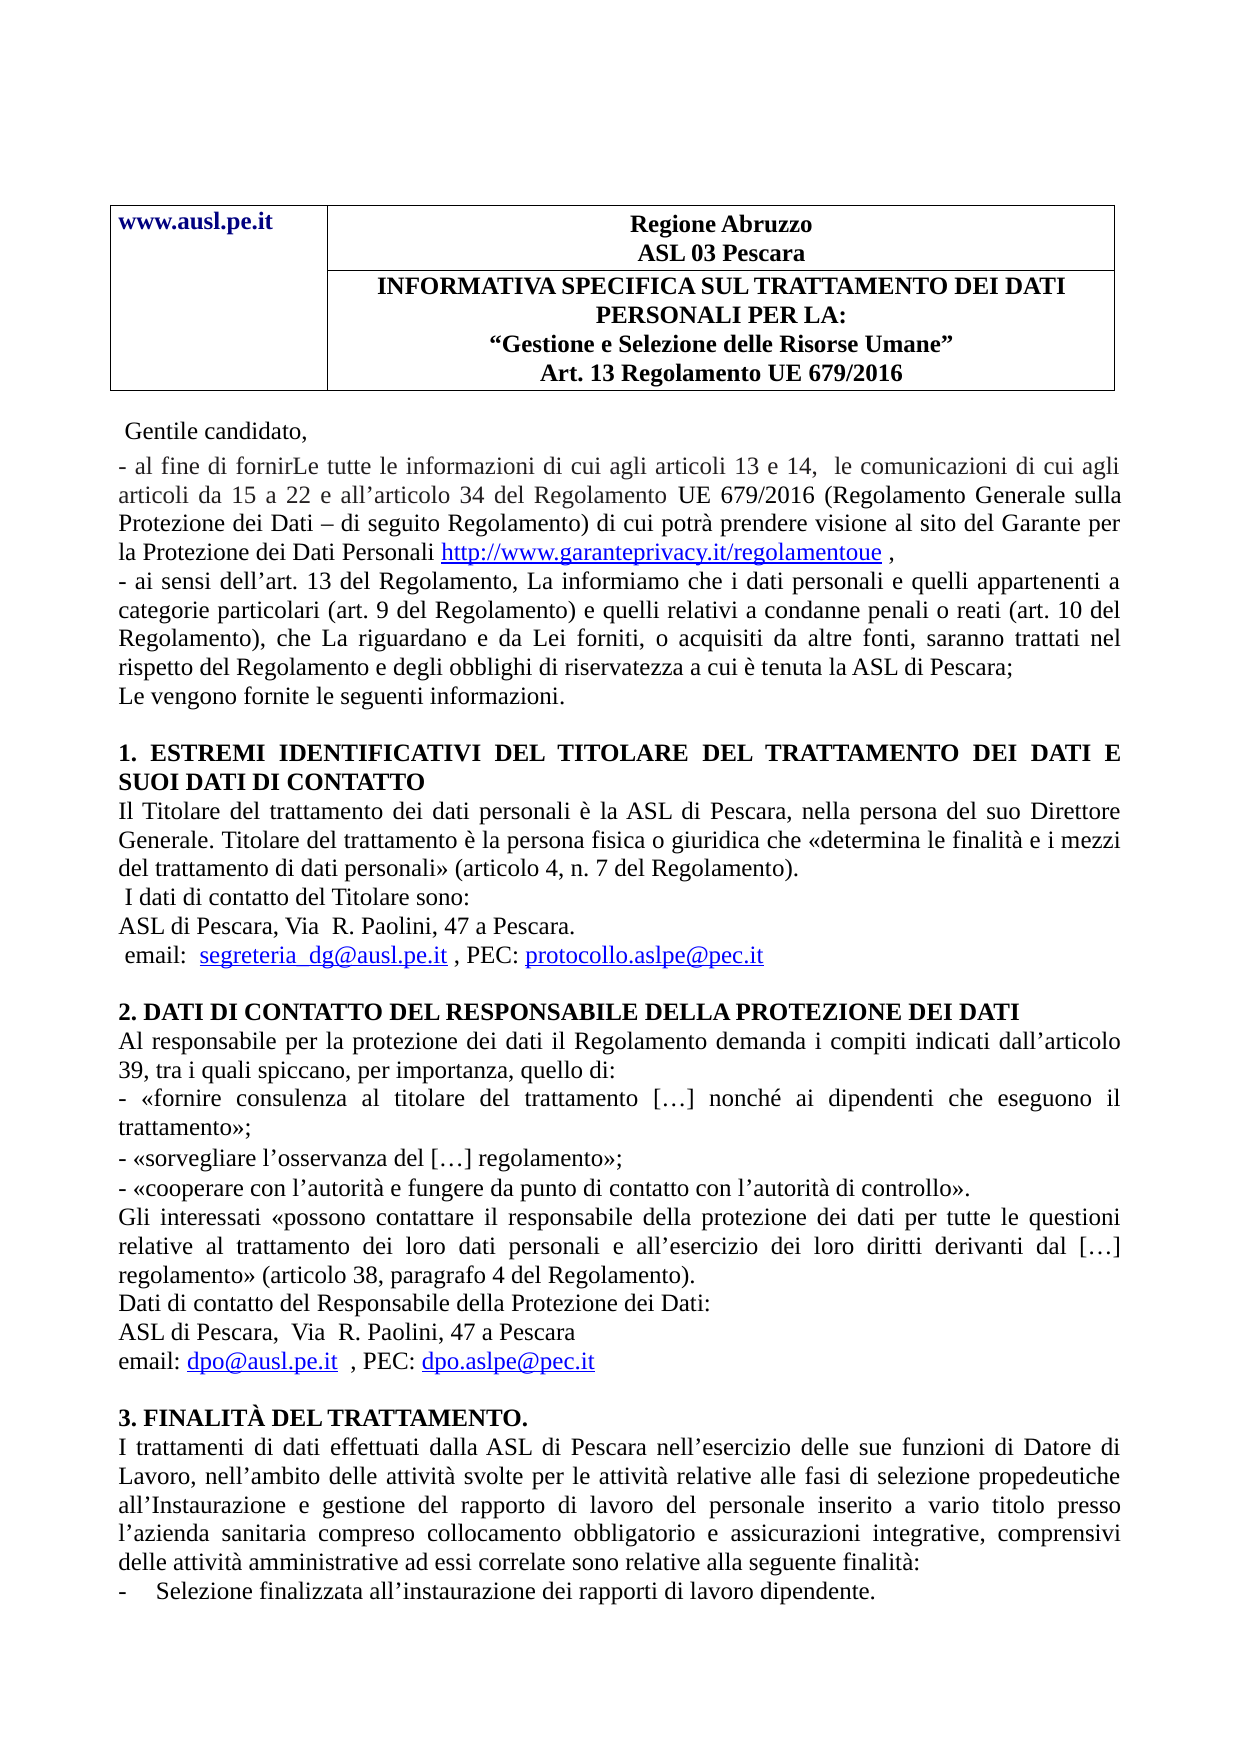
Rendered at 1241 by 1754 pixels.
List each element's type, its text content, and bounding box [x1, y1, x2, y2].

list Selezione finalizzata all’instaurazione dei rapporti di lavoro dipendente. [118, 1576, 1122, 1605]
text Gli interessati «possono contattare il responsabile della protezione dei dati per tutte le questioni relative al trattamento dei loro dati personali e all’esercizio dei loro diritti derivanti dal […] regolamento» (articolo 38, paragrafo 4 del Regolamento). [118, 1202, 1122, 1288]
text 2. DATI DI CONTATTO DEL RESPONSABILE DELLA PROTEZIONE DEI DATI [118, 997, 1122, 1026]
table_header www.ausl.pe.it [111, 206, 327, 390]
text email: dpo@ausl.pe.it , PEC: dpo.aslpe@pec.it [118, 1346, 1122, 1375]
text email: segreteria_dg@ausl.pe.it , PEC: protocollo.aslpe@pec.it [118, 940, 1122, 968]
text Le vengono fornite le seguenti informazioni. [118, 681, 1122, 710]
text Dati di contatto del Responsabile della Protezione dei Dati: [118, 1288, 1122, 1317]
text ASL di Pescara, Via R. Paolini, 47 a Pescara [118, 1317, 1122, 1346]
text - «sorvegliare l’osservanza del […] regolamento»; [118, 1143, 1122, 1172]
text - al fine di fornirLe tutte le informazioni di cui agli articoli 13 e 14, le comunicazioni di cui agli articoli da 15 a 22 e all’articolo 34 del Regolamento UE 679/2016 (Regolamento Generale sulla Protezione dei Dati – di seguito Regolamento) di cui potrà prendere visione al sito del Garante per la Protezione dei Dati Personali http://www.garanteprivacy.it/regolamentoue , [118, 451, 1122, 566]
text Al responsabile per la protezione dei dati il Regolamento demanda i compiti indicati dall’articolo 39, tra i quali spiccano, per importanza, quello di: [118, 1026, 1122, 1083]
text I dati di contatto del Titolare sono: [118, 882, 1122, 911]
text - ai sensi dell’art. 13 del Regolamento, La informiamo che i dati personali e quelli appartenenti a categorie particolari (art. 9 del Regolamento) e quelli relativi a condanne penali o reati (art. 10 del Regolamento), che La riguardano e da Lei forniti, o acquisiti da altre fonti, saranno trattati nel rispetto del Regolamento e degli obblighi di riservatezza a cui è tenuta la ASL di Pescara; [118, 566, 1122, 681]
text 1. ESTREMI IDENTIFICATIVI DEL TITOLARE DEL TRATTAMENTO DEI DATI E SUOI DATI DI CONTATTO [118, 738, 1122, 796]
text Gentile candidato, [118, 416, 1122, 445]
text I trattamenti di dati effettuati dalla ASL di Pescara nell’esercizio delle sue funzioni di Datore di Lavoro, nell’ambito delle attività svolte per le attività relative alle fasi di selezione propedeutiche all’Instaurazione e gestione del rapporto di lavoro del personale inserito a vario titolo presso l’azienda sanitaria compreso collocamento obbligatorio e assicurazioni integrative, comprensivi delle attività amministrative ad essi correlate sono relative alla seguente finalità: [118, 1432, 1122, 1576]
text - «fornire consulenza al titolare del trattamento […] nonché ai dipendenti che eseguono il trattamento»; [118, 1083, 1122, 1141]
text 3. FINALITÀ DEL TRATTAMENTO. [118, 1403, 1122, 1432]
text ASL di Pescara, Via R. Paolini, 47 a Pescara. [118, 911, 1122, 940]
table_cell INFORMATIVA SPECIFICA SUL TRATTAMENTO DEI DATI PERSONALI PER LA: “Gestione e Selezione delle Risorse Umane” Art. 13 Regolamento UE 679/2016 [328, 271, 1114, 390]
text Il Titolare del trattamento dei dati personali è la ASL di Pescara, nella persona del suo Direttore Generale. Titolare del trattamento è la persona fisica o giuridica che «determina le finalità e i mezzi del trattamento di dati personali» (articolo 4, n. 7 del Regolamento). [118, 796, 1122, 882]
text - «cooperare con l’autorità e fungere da punto di contatto con l’autorità di controllo». [118, 1173, 1122, 1202]
table_header Regione Abruzzo ASL 03 Pescara [328, 206, 1114, 270]
